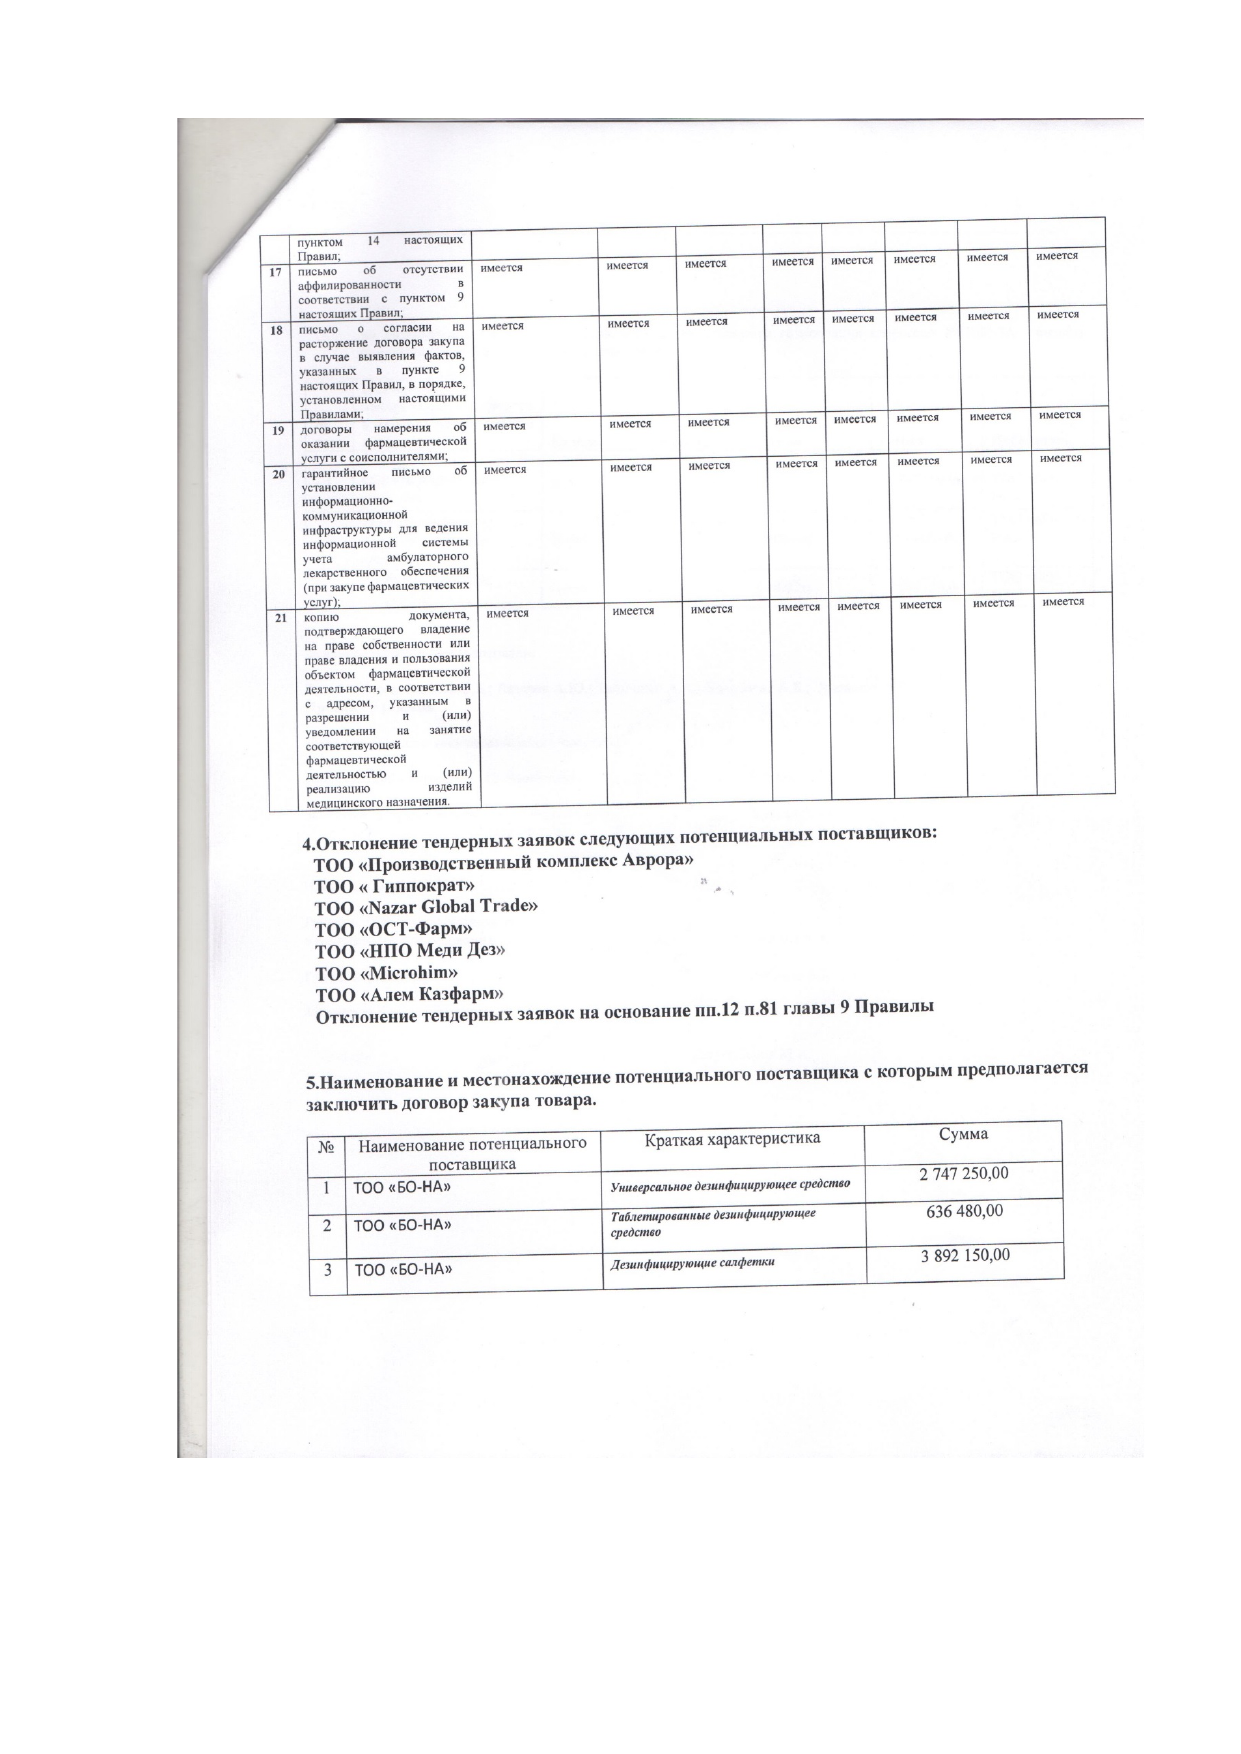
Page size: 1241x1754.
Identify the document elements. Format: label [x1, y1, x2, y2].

picture [177, 118, 1152, 1458]
